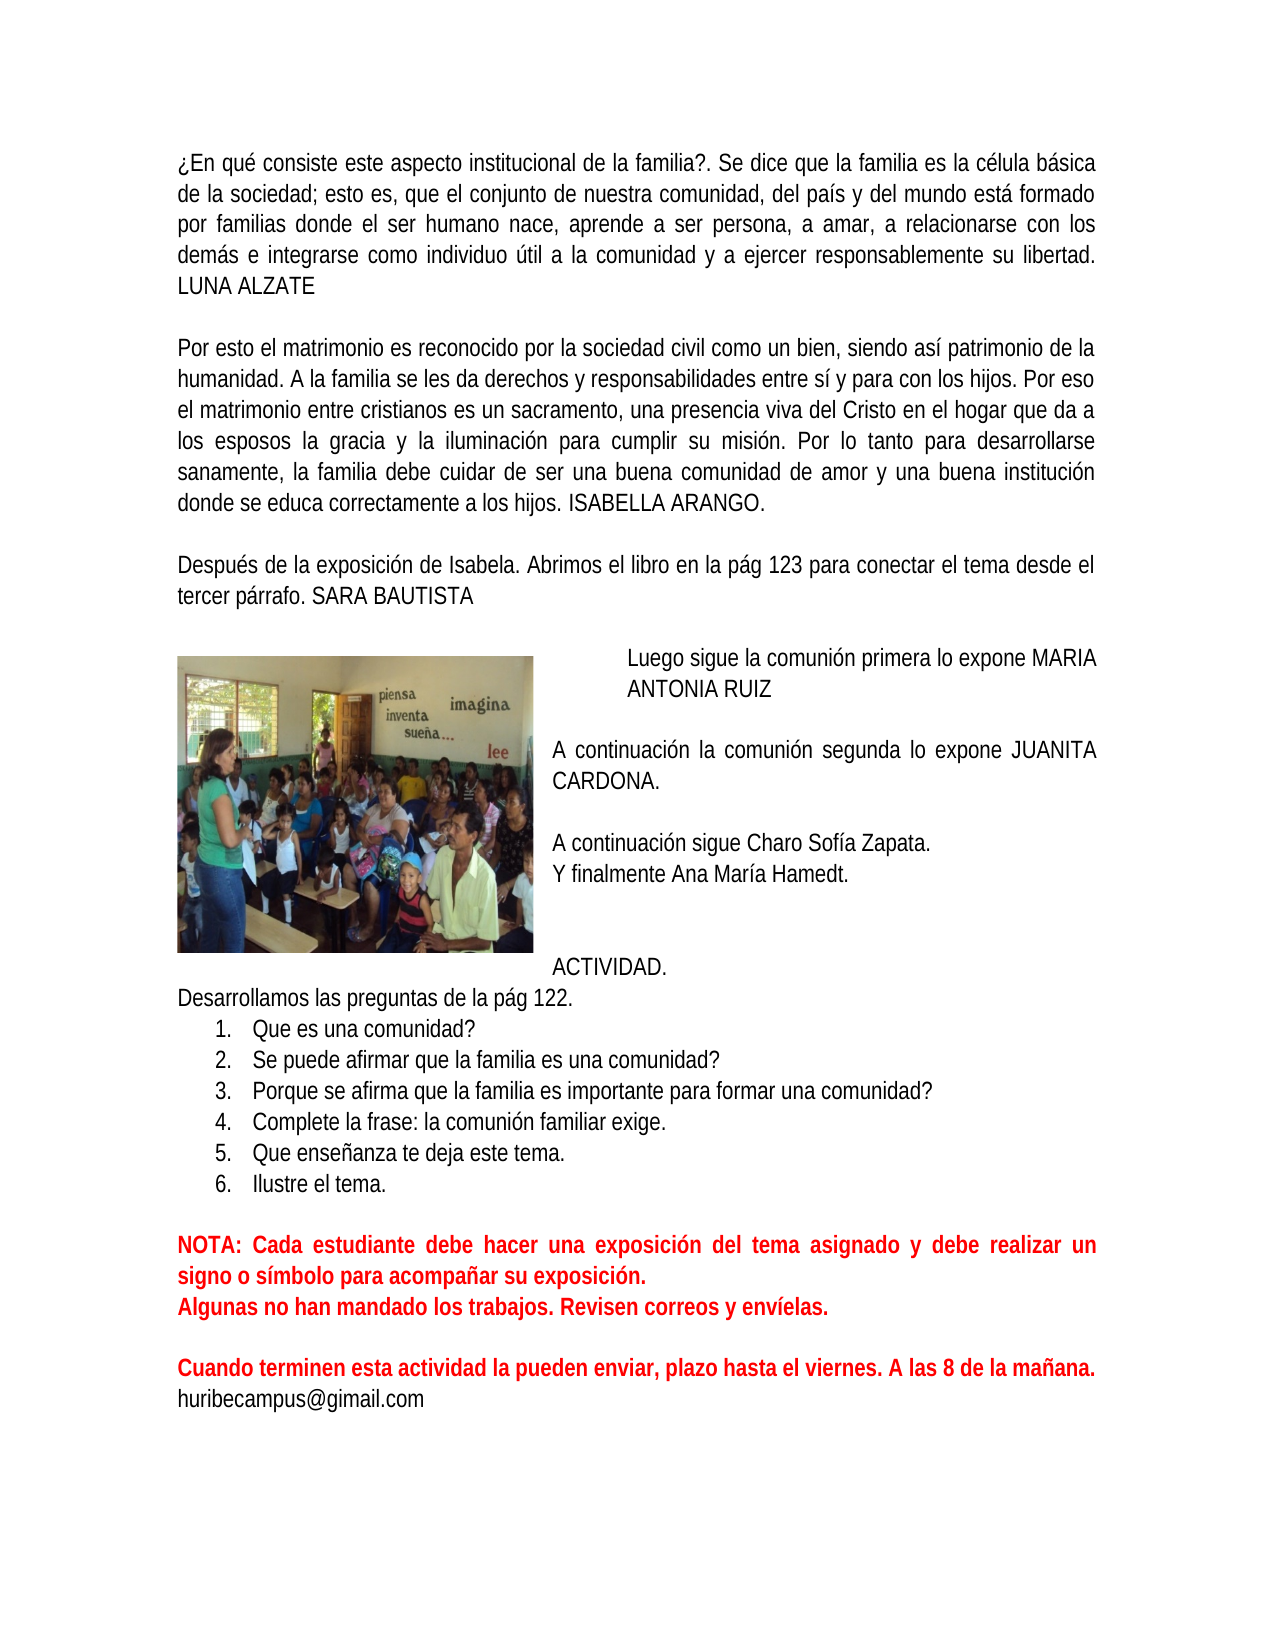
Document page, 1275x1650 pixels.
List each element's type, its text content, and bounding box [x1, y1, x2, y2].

list Algunas no han mandado los trabajos. Revisen correos y envíelas. [177, 1292, 1098, 1320]
list Luego sigue la comunión primera lo expone MARIA ANTONIA RUIZ [252, 643, 1098, 702]
list ACTIVIDAD. [177, 952, 1098, 981]
list Que es una comunidad? [215, 1014, 1098, 1042]
list Por esto el matrimonio es reconocido por la sociedad civil como un bien, siendo así patrimonio de la humanidad. A la familia se les da derechos y responsabilidades entre sí y para con los hijos. Por eso el matrimonio entre cristianos es un sacramento, una presencia viva del Cristo en el hogar que da a los esposos la gracia y la iluminación para cumplir su misión. Por lo tanto para desarrollarse sanamente, la familia debe cuidar de ser una buena comunidad de amor y una buena institución donde se educa correctamente a los hijos. ISABELLA ARANGO. [177, 333, 1098, 517]
list Y finalmente Ana María Hamedt. [534, 859, 1098, 888]
list ¿En qué consiste este aspecto institucional de la familia?. Se dice que la familia es la célula básica de la sociedad; esto es, que el conjunto de nuestra comunidad, del país y del mundo está formado por familias donde el ser humano nace, aprende a ser persona, a amar, a relacionarse con los demás e integrarse como individuo útil a la comunidad y a ejercer responsablemente su libertad. LUNA ALZATE [177, 148, 1098, 300]
list Desarrollamos las preguntas de la pág 122. [177, 983, 1098, 1012]
list NOTA: Cada estudiante debe hacer una exposición del tema asignado y debe realizar un signo o símbolo para acompañar su exposición. [177, 1230, 1098, 1289]
list A continuación sigue Charo Sofía Zapata. [534, 828, 1098, 857]
list Complete la frase: la comunión familiar exige. [215, 1107, 1098, 1135]
list Se puede afirmar que la familia es una comunidad? [215, 1045, 1098, 1073]
list Ilustre el tema. [215, 1168, 1098, 1197]
list Cuando terminen esta actividad la pueden enviar, plazo hasta el viernes. A las 8 de la mañana. [177, 1353, 1098, 1382]
list Que enseñanza te deja este tema. [215, 1138, 1098, 1166]
list Porque se afirma que la familia es importante para formar una comunidad? [215, 1076, 1098, 1104]
list A continuación la comunión segunda lo expone JUANITA CARDONA. [534, 735, 1098, 795]
picture [177, 656, 534, 953]
list huribecampus@gimail.com [177, 1384, 1098, 1413]
list Después de la exposición de Isabela. Abrimos el libro en la pág 123 para conectar el tema desde el tercer párrafo. SARA BAUTISTA [177, 550, 1098, 609]
